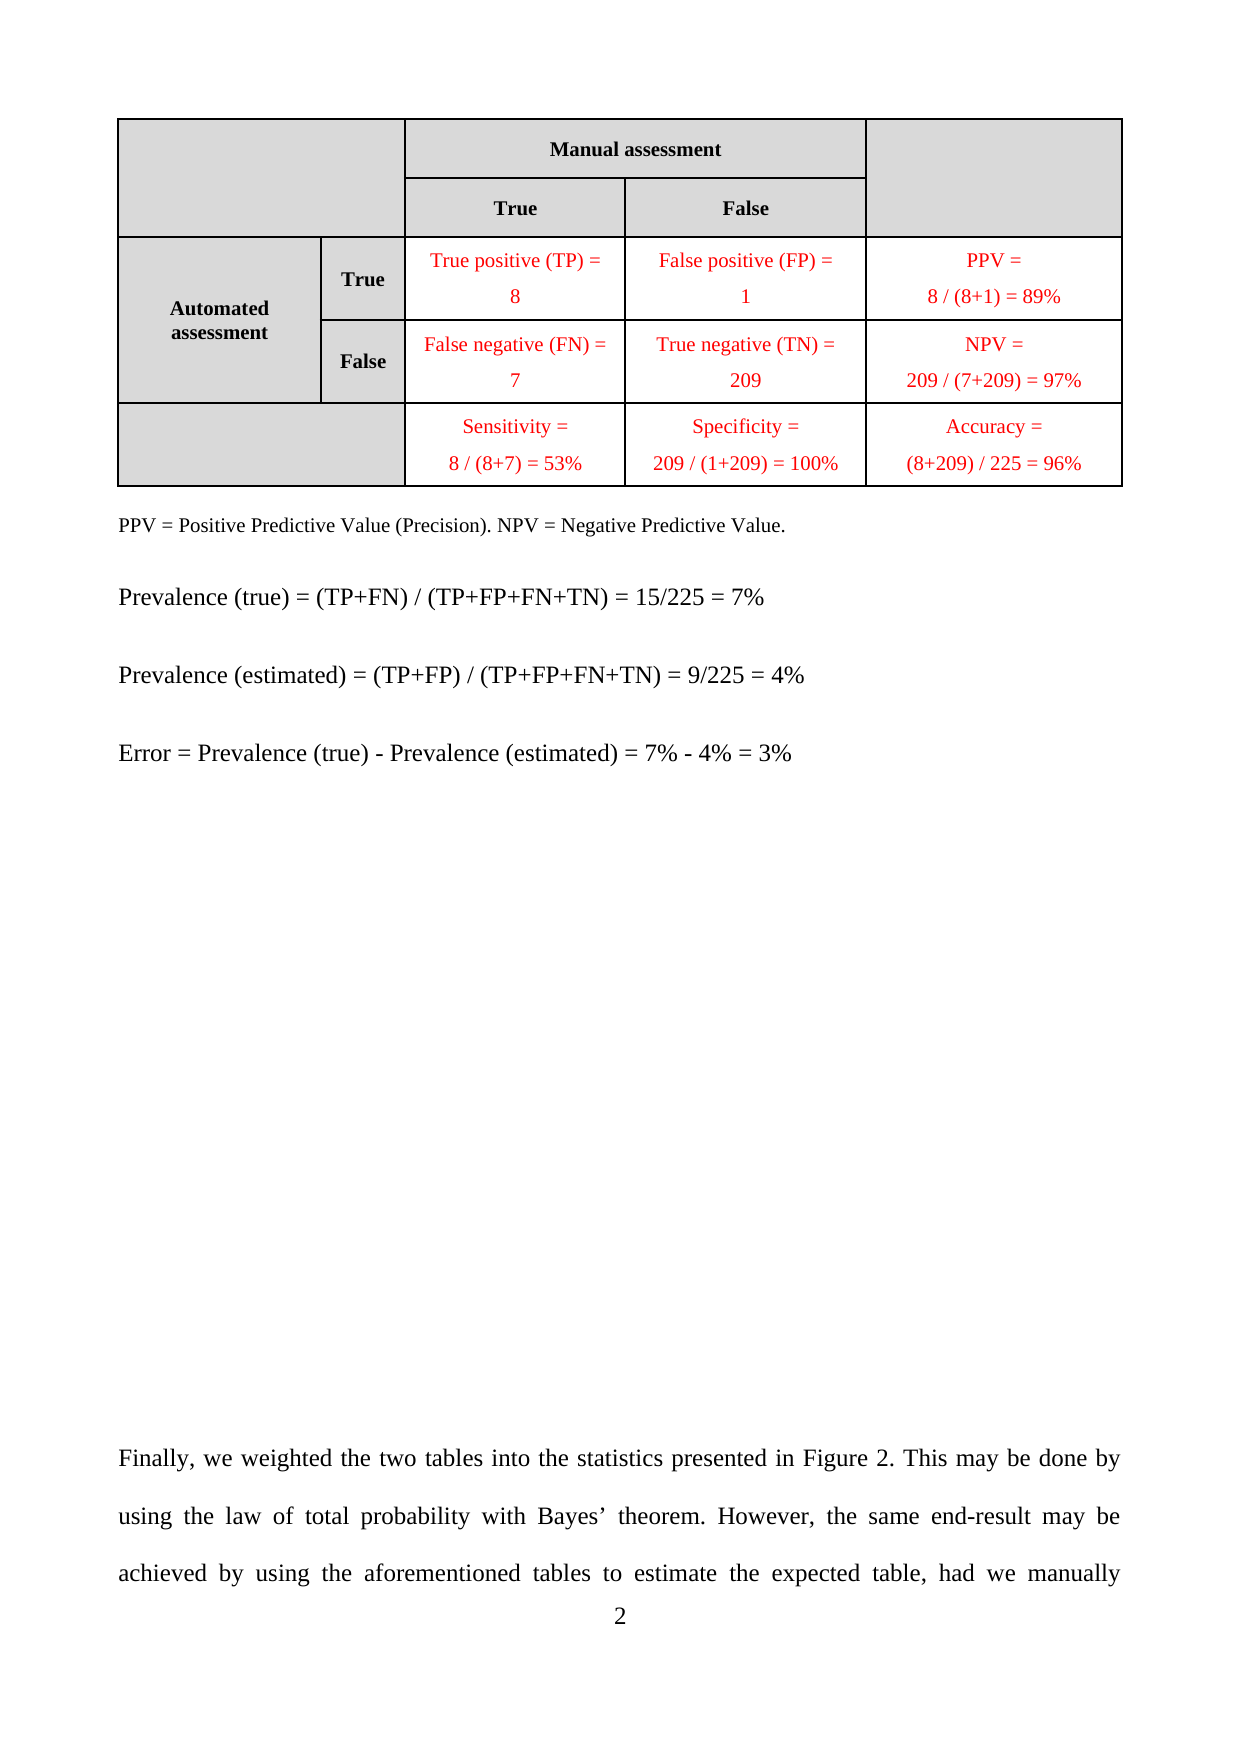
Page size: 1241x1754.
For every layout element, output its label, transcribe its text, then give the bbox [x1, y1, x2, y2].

table_cell Sensitivity = 8 / (8+7) = 53% [406, 404, 624, 485]
text PPV = Positive Predictive Value (Precision). NPV = Negative Predictive Value. [118, 513, 1122, 537]
table_header [867, 120, 1121, 236]
table_cell True positive (TP) = 8 [406, 238, 624, 319]
table_cell False negative (FN) = 7 [406, 321, 624, 402]
table_cell PPV = 8 / (8+1) = 89% [867, 238, 1121, 319]
table_cell True [322, 238, 404, 319]
table_cell Specificity = 209 / (1+209) = 100% [626, 404, 865, 485]
text Prevalence (true) = (TP+FN) / (TP+FP+FN+TN) = 15/225 = 7% [118, 582, 1122, 610]
table_cell Accuracy = (8+209) / 225 = 96% [867, 404, 1121, 485]
table_cell [119, 404, 404, 485]
table_header [119, 120, 404, 236]
table_cell True negative (TN) = 209 [626, 321, 865, 402]
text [118, 1443, 1122, 1587]
table_header Manual assessment [406, 120, 865, 177]
table_cell False [322, 321, 404, 402]
table_cell False positive (FP) = 1 [626, 238, 865, 319]
text Error = Prevalence (true) - Prevalence (estimated) = 7% - 4% = 3% [118, 738, 1122, 767]
table_cell Automated assessment [119, 238, 320, 402]
table_cell True [406, 179, 624, 236]
table_cell NPV = 209 / (7+209) = 97% [867, 321, 1121, 402]
text Prevalence (estimated) = (TP+FP) / (TP+FP+FN+TN) = 9/225 = 4% [118, 660, 1122, 689]
table_cell False [626, 179, 865, 236]
